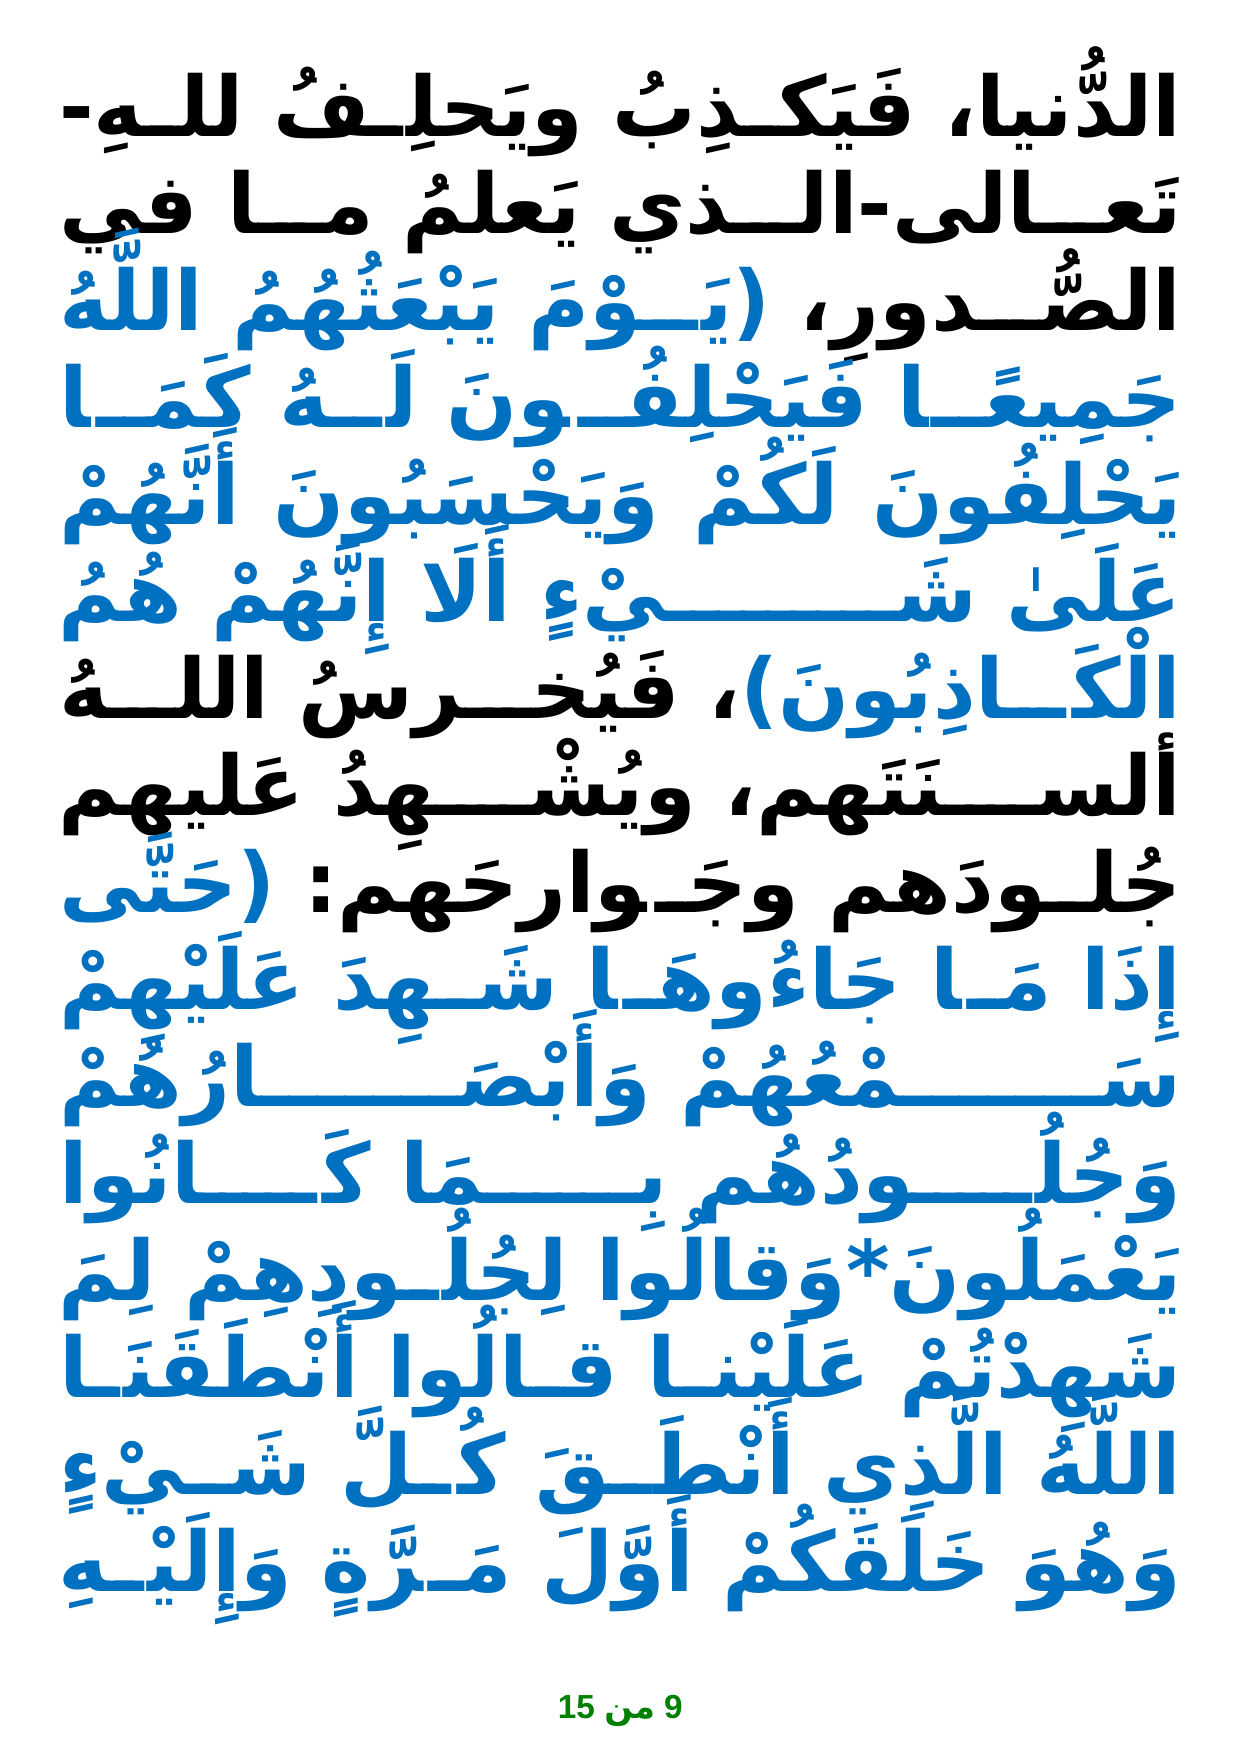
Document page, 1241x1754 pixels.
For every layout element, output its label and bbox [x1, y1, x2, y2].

text [59, 59, 1181, 1611]
